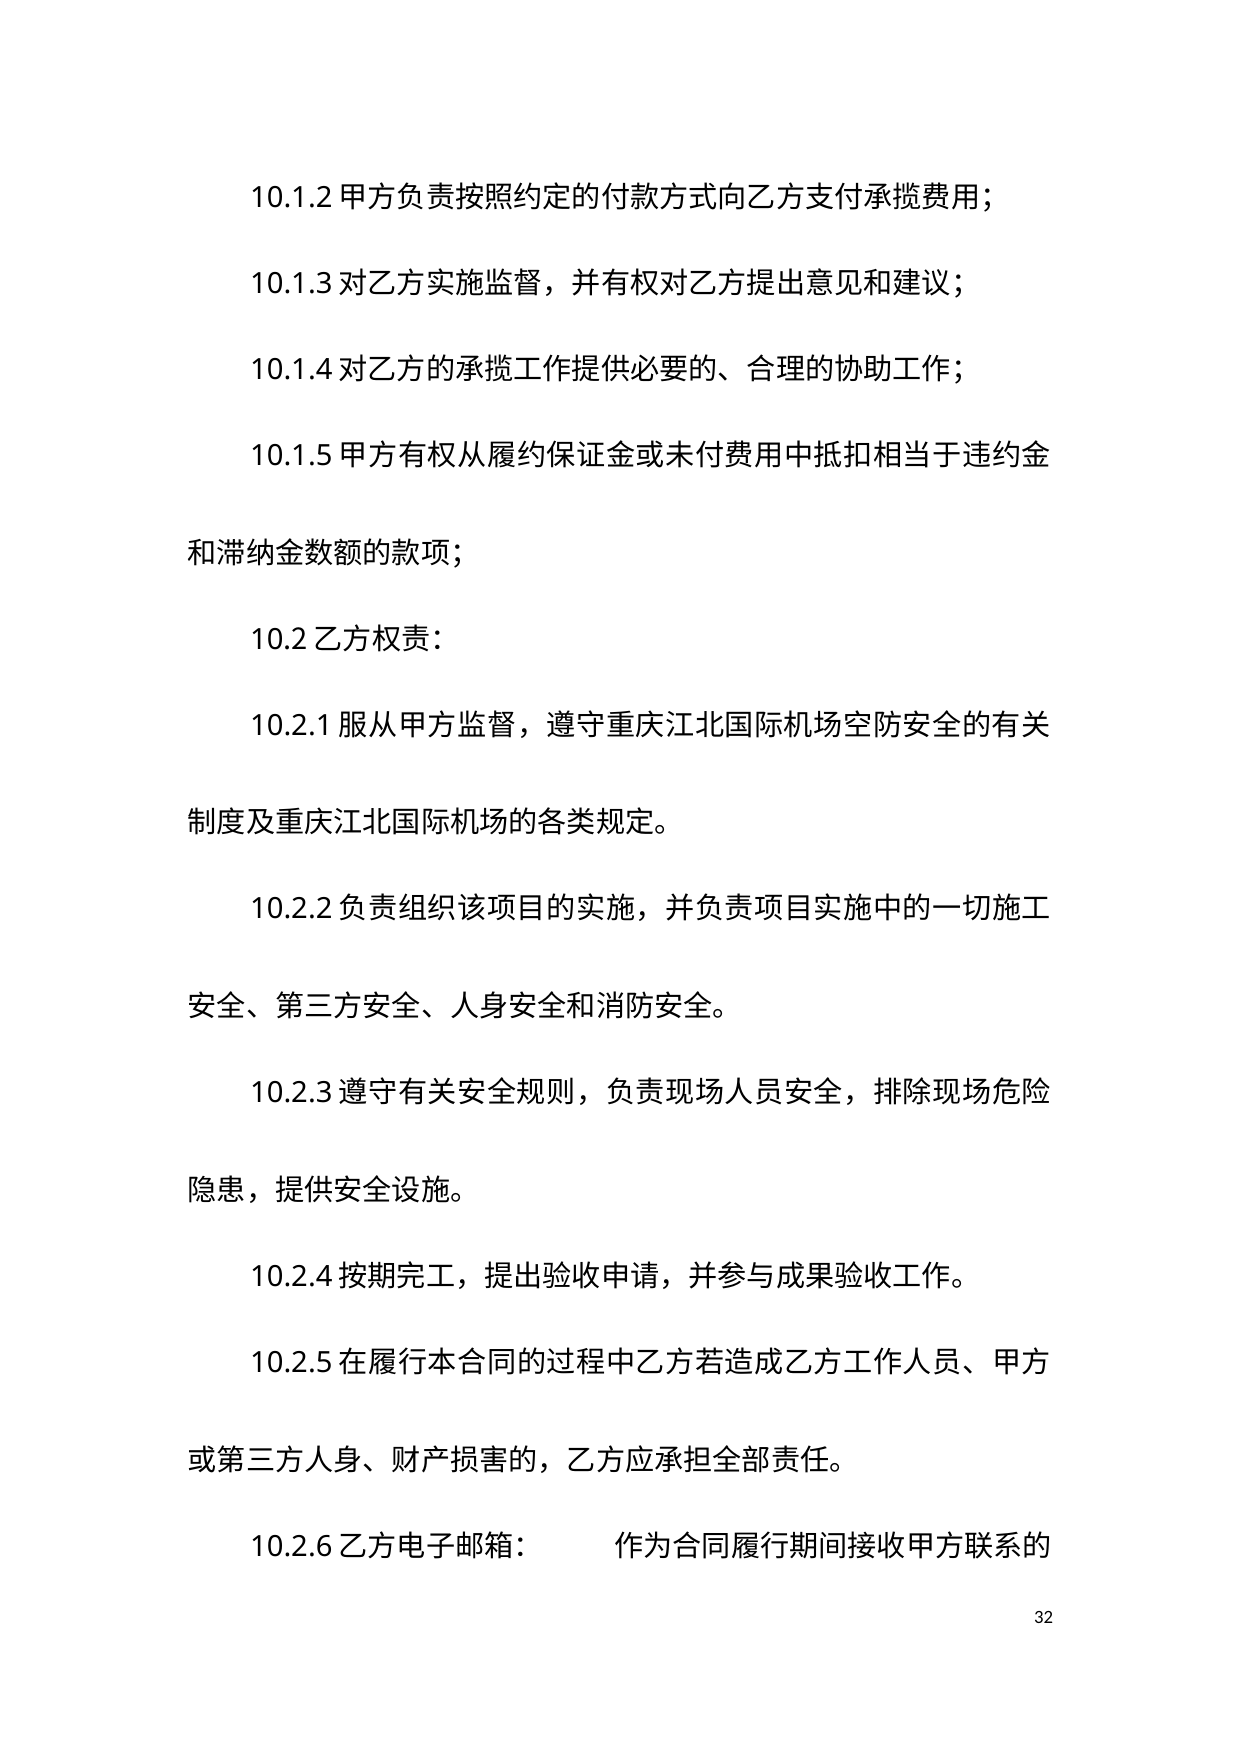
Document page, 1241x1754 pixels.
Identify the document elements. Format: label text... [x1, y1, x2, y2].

text 10.2.5在履行本合同的过程中乙方若造成乙方工作人员、甲方或第三方人身、财产损害的，乙方应承担全部责任。 [187, 1327, 1053, 1490]
text 10.2.1服从甲方监督，遵守重庆江北国际机场空防安全的有关制度及重庆江北国际机场的各类规定。 [187, 690, 1053, 853]
text 10.1.2甲方负责按照约定的付款方式向乙方支付承揽费用； [187, 162, 1053, 227]
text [187, 1511, 1053, 1576]
text 10.2.2负责组织该项目的实施，并负责项目实施中的一切施工安全、第三方安全、人身安全和消防安全。 [187, 874, 1053, 1036]
text 10.1.4对乙方的承揽工作提供必要的、合理的协助工作； [187, 334, 1053, 399]
text 10.1.3对乙方实施监督，并有权对乙方提出意见和建议； [187, 248, 1053, 313]
text 10.2.4按期完工，提出验收申请，并参与成果验收工作。 [187, 1241, 1053, 1306]
text 10.2.3遵守有关安全规则，负责现场人员安全，排除现场危险隐患，提供安全设施。 [187, 1057, 1053, 1220]
text 10.2乙方权责： [187, 604, 1053, 669]
text 10.1.5甲方有权从履约保证金或未付费用中抵扣相当于违约金和滞纳金数额的款项； [187, 420, 1053, 583]
